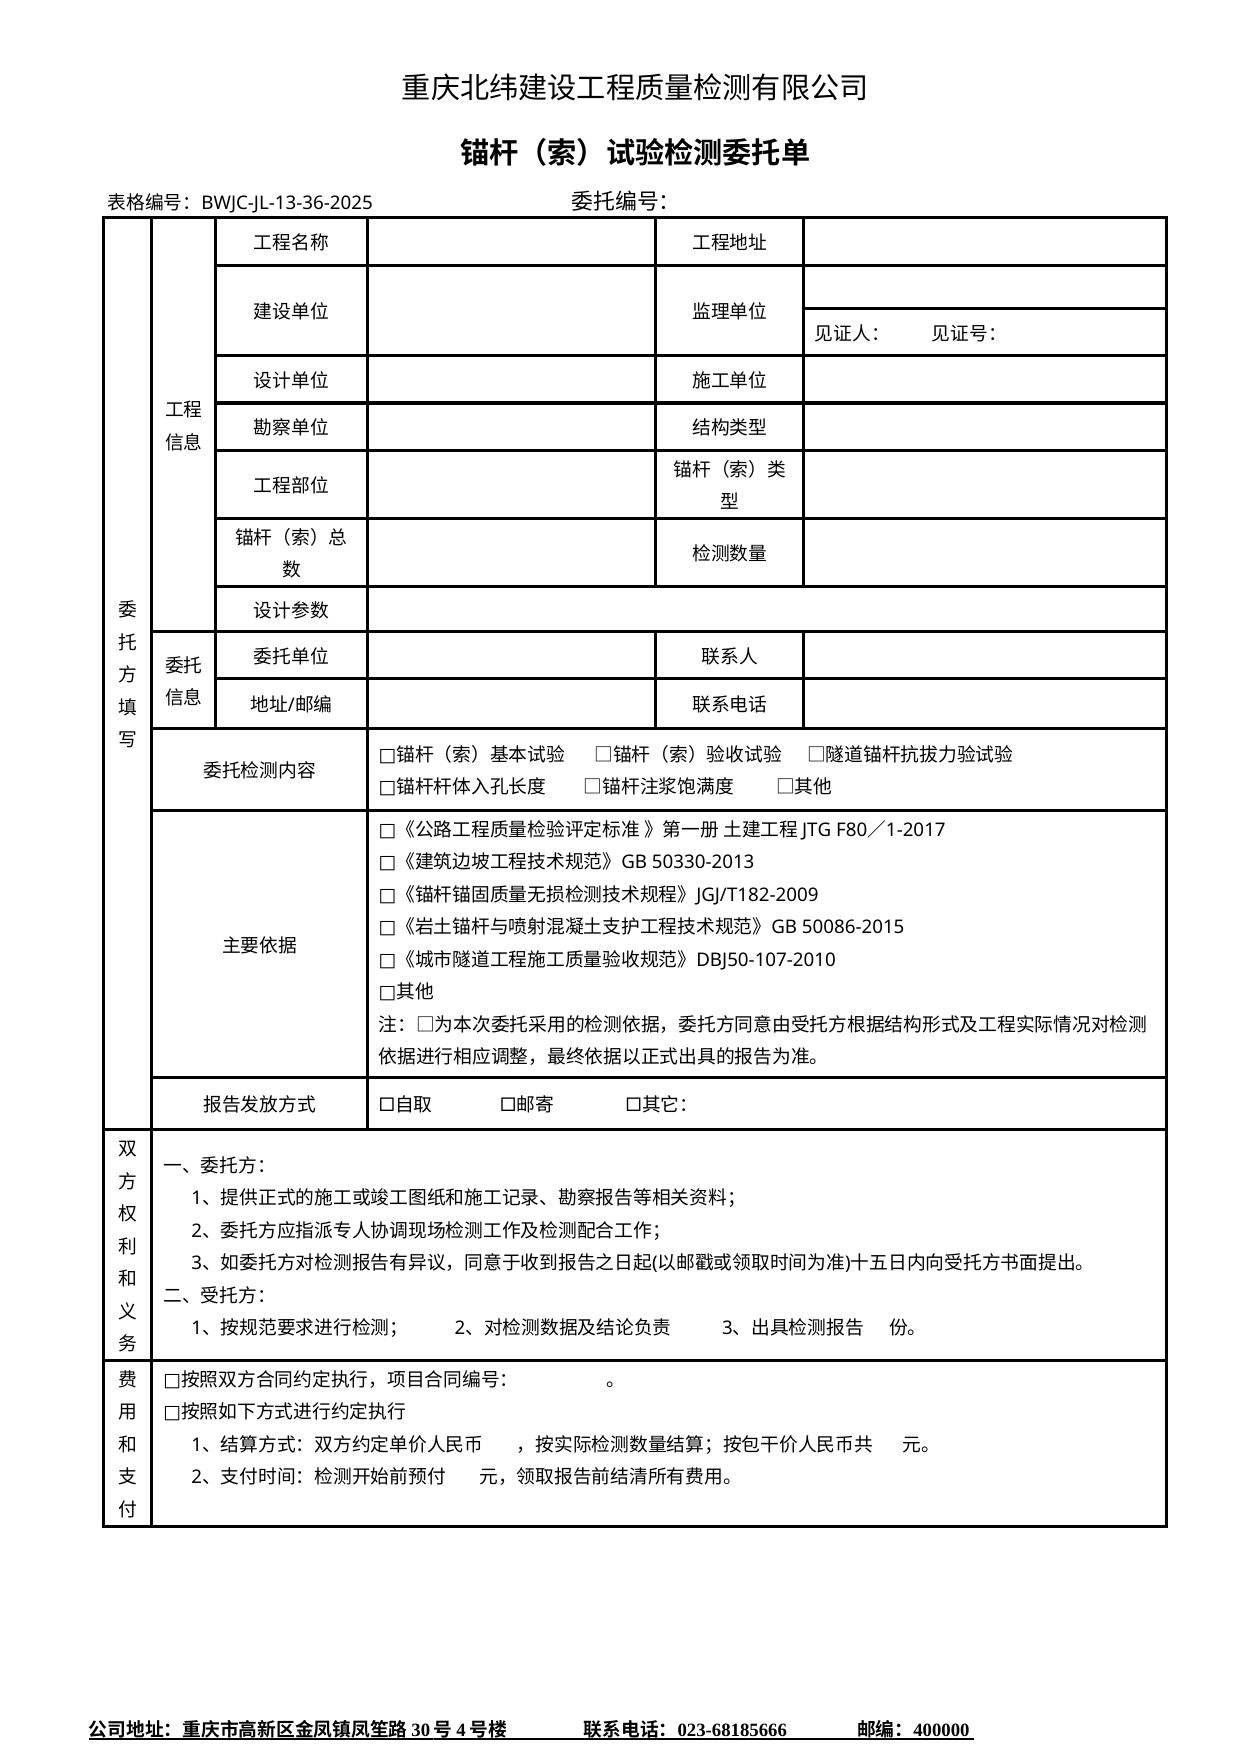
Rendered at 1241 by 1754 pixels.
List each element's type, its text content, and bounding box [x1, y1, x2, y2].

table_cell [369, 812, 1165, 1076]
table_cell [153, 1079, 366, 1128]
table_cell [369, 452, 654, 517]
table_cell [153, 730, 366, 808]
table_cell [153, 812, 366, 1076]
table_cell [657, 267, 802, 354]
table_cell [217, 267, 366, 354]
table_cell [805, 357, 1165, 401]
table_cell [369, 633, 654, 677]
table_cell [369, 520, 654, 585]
text 锚杆（索）试验检测委托单 [89, 119, 1181, 184]
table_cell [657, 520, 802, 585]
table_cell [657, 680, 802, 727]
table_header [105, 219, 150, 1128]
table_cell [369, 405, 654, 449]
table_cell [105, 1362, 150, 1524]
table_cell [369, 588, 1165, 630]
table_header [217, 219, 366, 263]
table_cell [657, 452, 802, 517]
text 重庆北纬建设工程质量检测有限公司 [89, 54, 1181, 119]
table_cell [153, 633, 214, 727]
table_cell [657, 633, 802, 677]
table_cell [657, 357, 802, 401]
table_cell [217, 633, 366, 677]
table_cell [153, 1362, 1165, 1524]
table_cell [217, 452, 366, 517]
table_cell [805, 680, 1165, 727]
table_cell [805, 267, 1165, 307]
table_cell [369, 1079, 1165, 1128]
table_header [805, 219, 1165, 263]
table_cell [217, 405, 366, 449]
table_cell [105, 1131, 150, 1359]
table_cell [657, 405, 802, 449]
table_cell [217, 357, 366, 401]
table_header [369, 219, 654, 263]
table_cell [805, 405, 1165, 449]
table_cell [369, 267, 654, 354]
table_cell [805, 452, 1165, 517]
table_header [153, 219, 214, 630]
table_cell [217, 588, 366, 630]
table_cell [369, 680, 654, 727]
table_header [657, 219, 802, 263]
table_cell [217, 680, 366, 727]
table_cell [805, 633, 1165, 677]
text 表格编号：BWJC-JL-13-36-2025 委托编号： [89, 184, 1181, 216]
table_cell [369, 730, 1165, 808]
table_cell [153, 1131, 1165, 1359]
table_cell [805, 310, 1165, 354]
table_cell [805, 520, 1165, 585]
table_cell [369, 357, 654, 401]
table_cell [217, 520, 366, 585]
